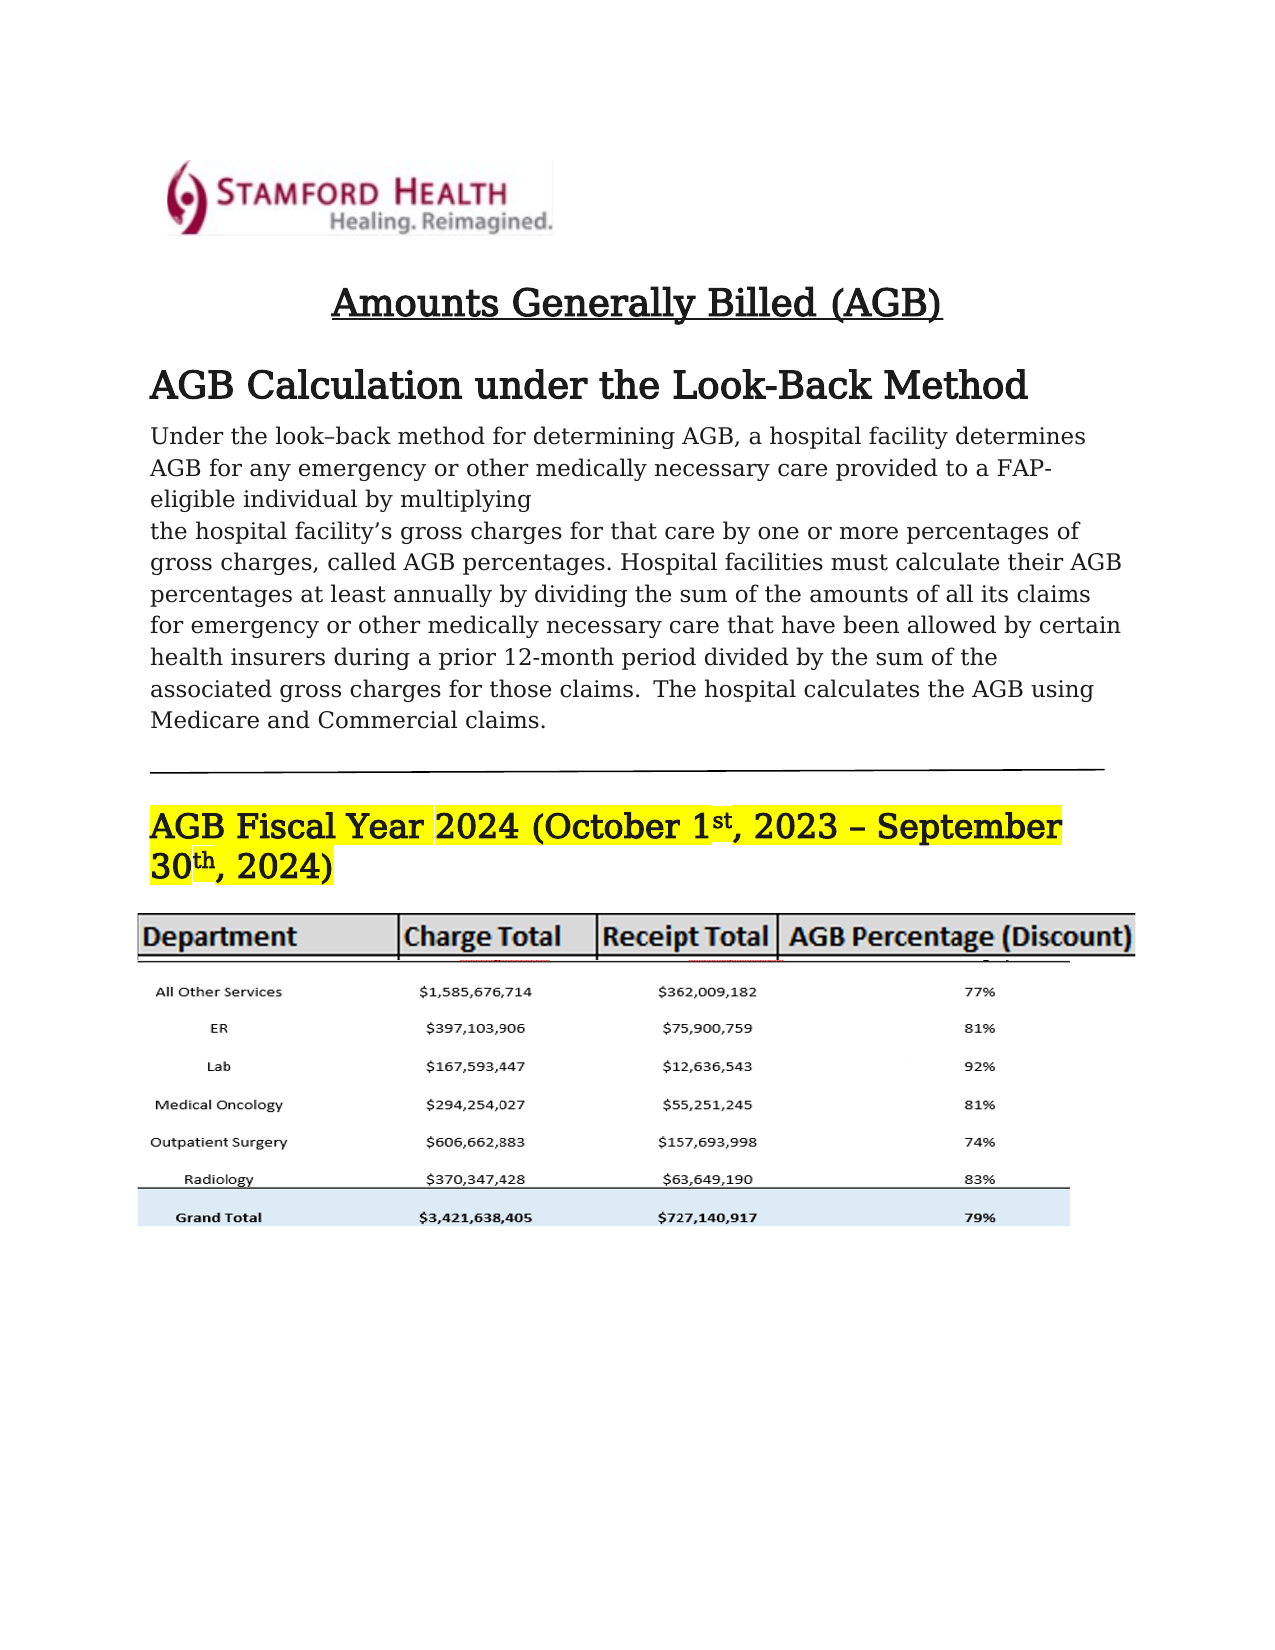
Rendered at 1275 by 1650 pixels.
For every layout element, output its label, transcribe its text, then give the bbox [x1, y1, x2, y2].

title AGB Calculation under the Look-Back Method [150, 361, 1135, 406]
text Under the look–back method for determining AGB, a hospital facility determines AGB for any emergency or other medically necessary care provided to a FAP-eligible individual by multiplying [150, 422, 1135, 512]
picture [167, 160, 554, 236]
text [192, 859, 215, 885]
text the hospital facility’s gross charges for that care by one or more percentages of gross charges, called AGB percentages. Hospital facilities must calculate their AGB percentages at least annually by dividing the sum of the amounts of all its claims for emergency or other medically necessary care that have been allowed by certain health insurers during a prior 12-month period divided by the sum of the associated gross charges for those claims. The hospital calculates the AGB using Medicare and Commercial claims. [150, 516, 1126, 733]
title Amounts Generally Billed (AGB) [140, 279, 1135, 324]
text AGB Fiscal Year 2024 (October 1st, 2023 – September 30th, 2024) [334, 805, 1135, 885]
picture [137, 913, 1136, 1233]
